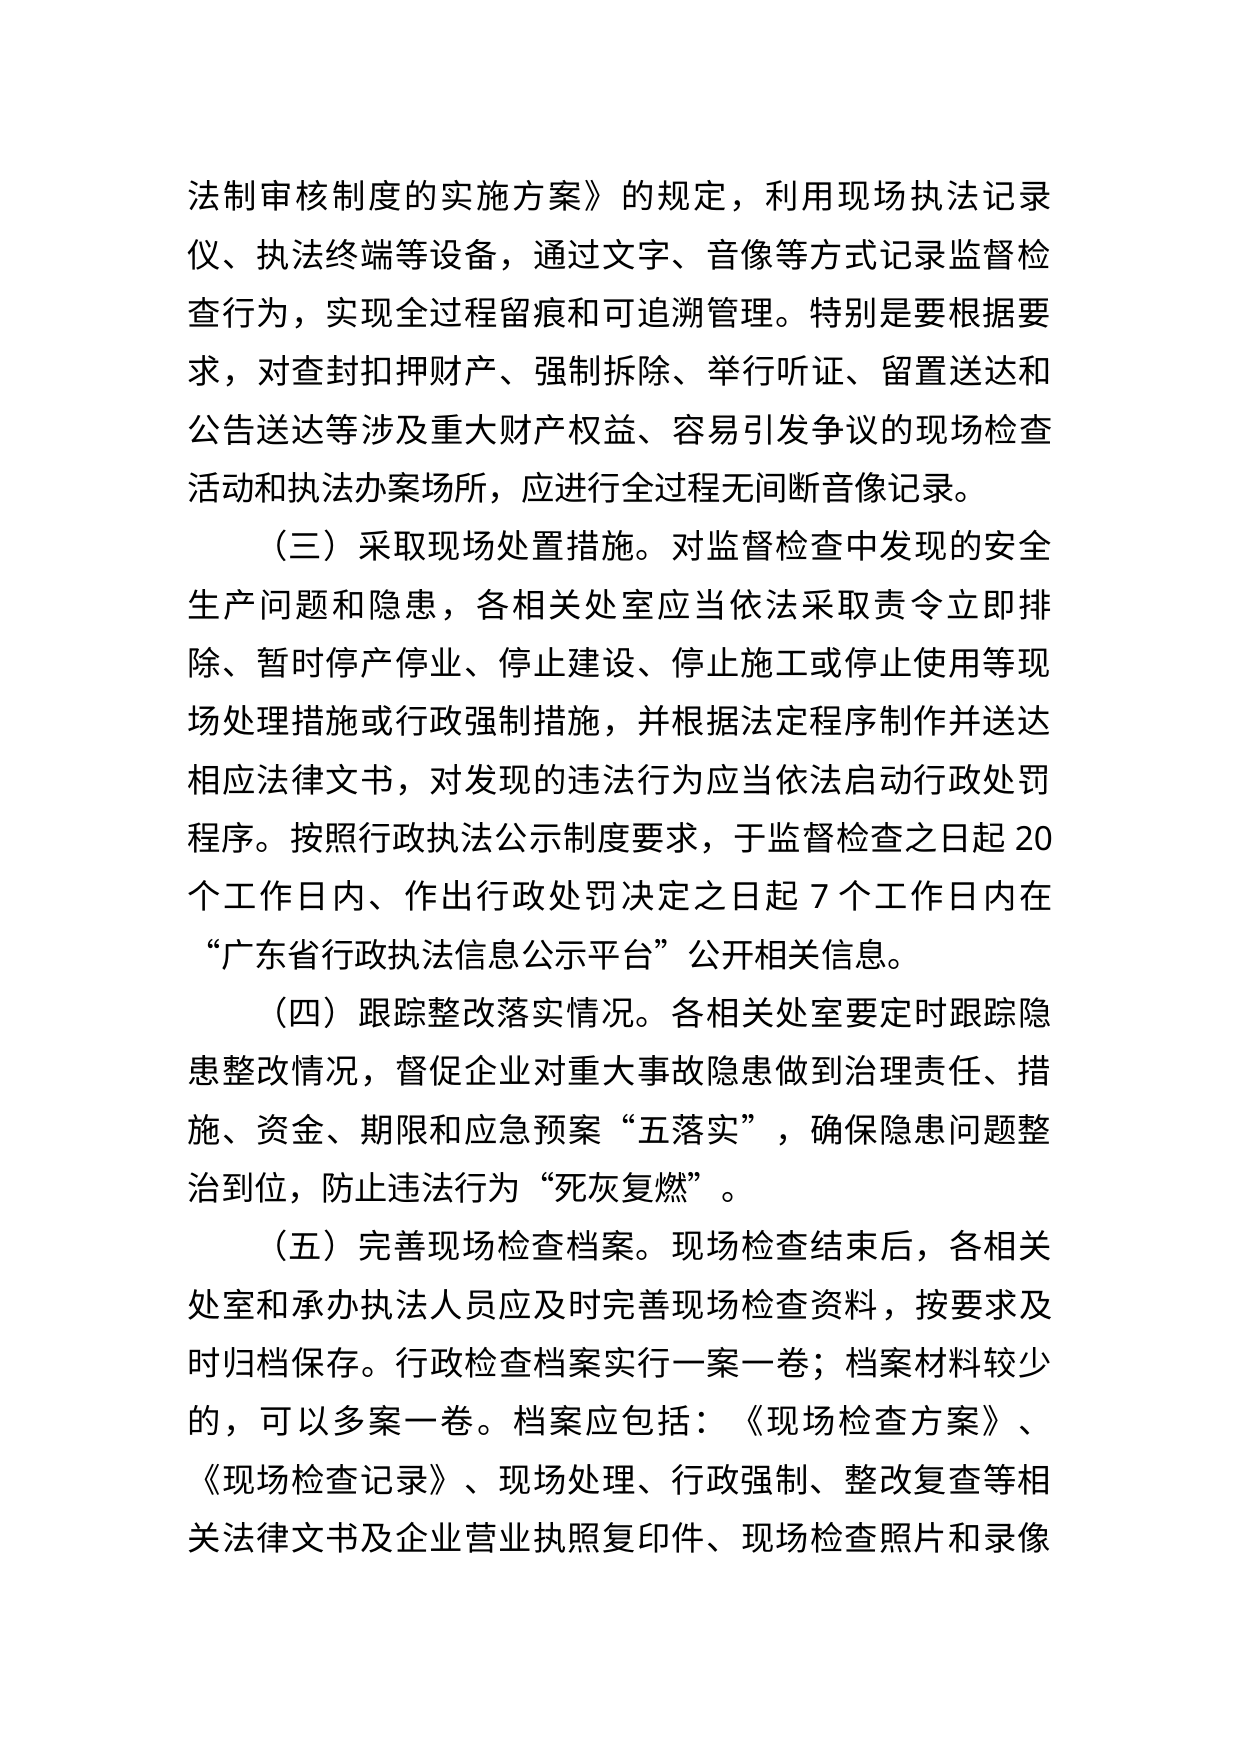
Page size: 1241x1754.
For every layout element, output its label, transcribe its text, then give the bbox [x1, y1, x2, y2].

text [187, 162, 1053, 512]
text （三）采取现场处置措施。对监督检查中发现的安全生产问题和隐患，各相关处室应当依法采取责令立即排除、暂时停产停业、停止建设、停止施工或停止使用等现场处理措施或行政强制措施，并根据法定程序制作并送达相应法律文书，对发现的违法行为应当依法启动行政处罚程序。按照行政执法公示制度要求，于监督检查之日起20个工作日内、作出行政处罚决定之日起7个工作日内在“广东省行政执法信息公示平台”公开相关信息。 [187, 512, 1053, 979]
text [187, 1212, 1053, 1562]
text （四）跟踪整改落实情况。各相关处室要定时跟踪隐患整改情况，督促企业对重大事故隐患做到治理责任、措施、资金、期限和应急预案“五落实”，确保隐患问题整治到位，防止违法行为“死灰复燃”。 [187, 979, 1053, 1212]
